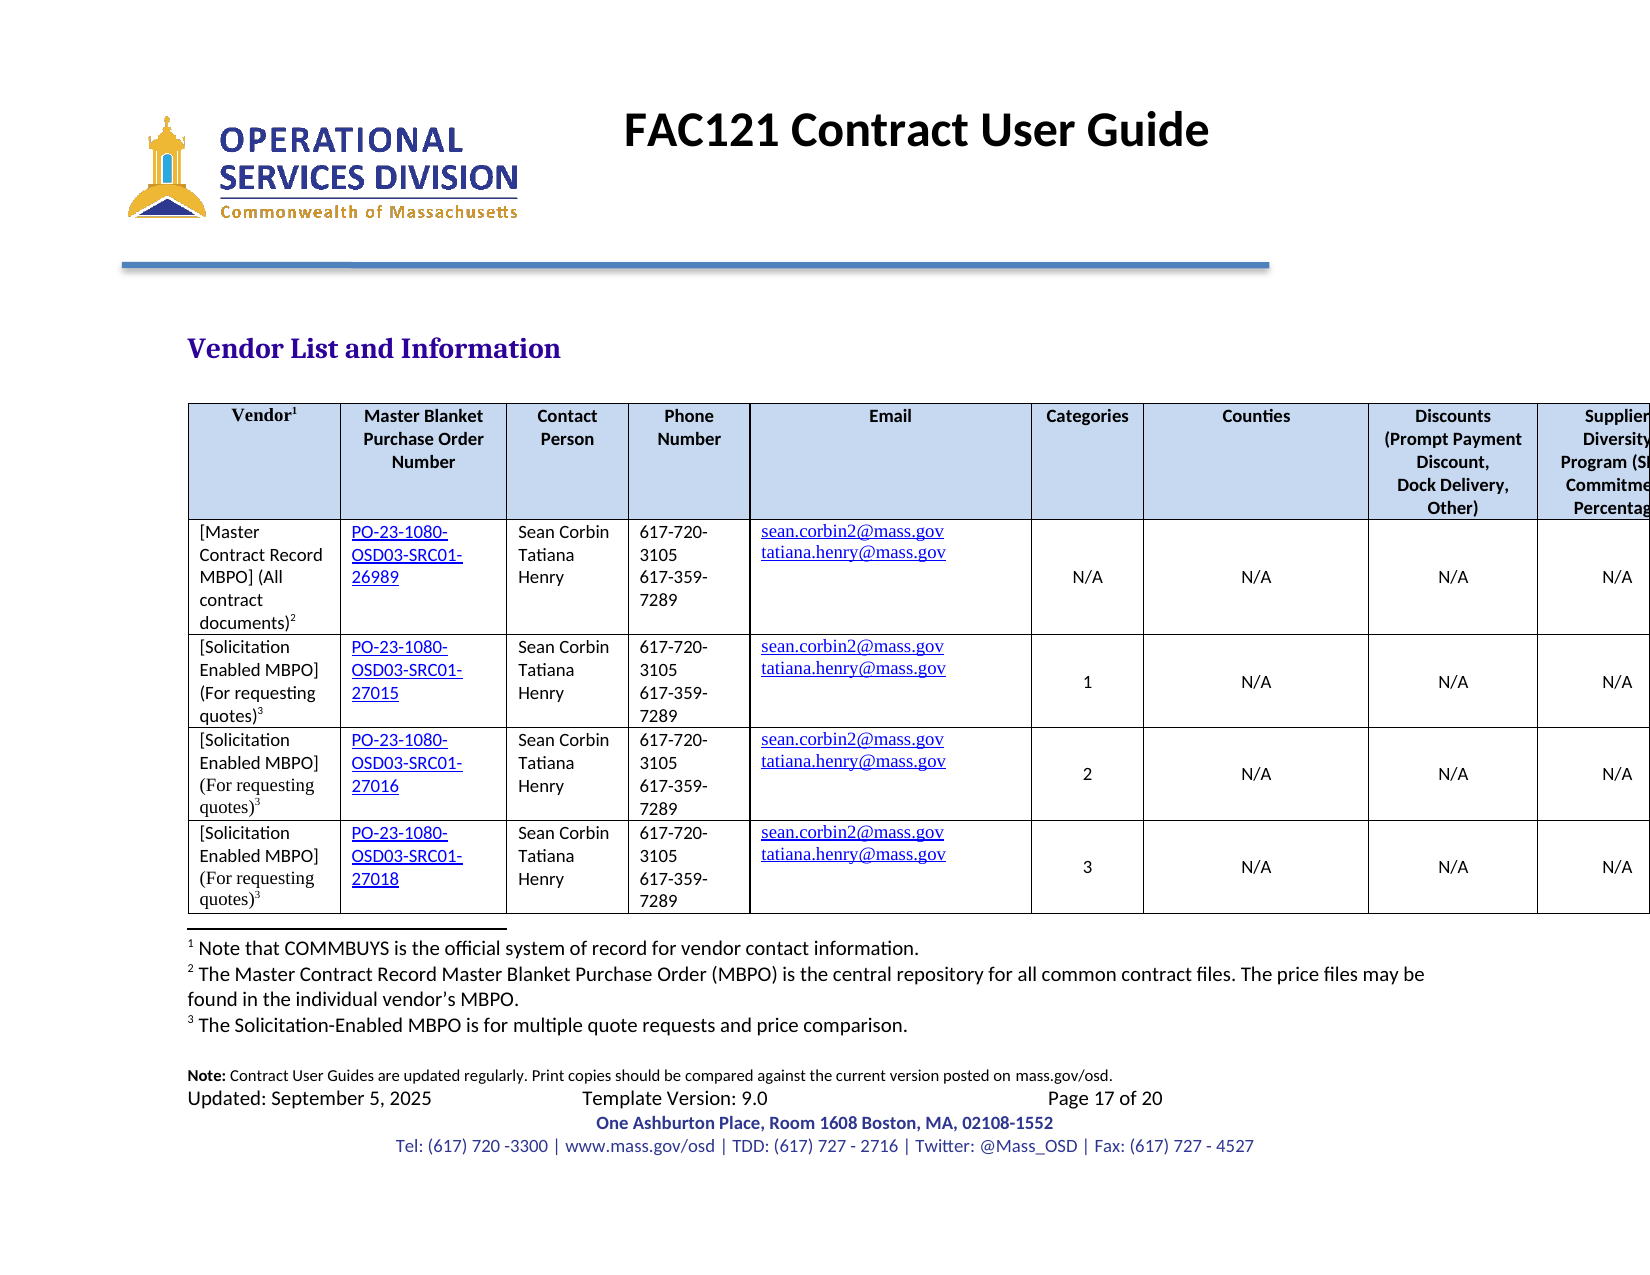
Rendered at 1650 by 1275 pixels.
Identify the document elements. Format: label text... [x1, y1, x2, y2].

table_cell 3 [1032, 821, 1143, 912]
table_cell Sean Corbin Tatiana Henry [507, 821, 628, 912]
table_cell N/A [1144, 821, 1368, 912]
table_cell [Master Contract Record MBPO] (All contract documents) [189, 520, 340, 634]
table_cell N/A [1144, 520, 1368, 634]
table_header Phone Number [629, 404, 749, 519]
table_header Counties [1144, 404, 1368, 519]
table_cell N/A [1032, 520, 1143, 634]
table_cell 1 [1032, 635, 1143, 727]
table_header Email [751, 404, 1031, 519]
table_header Vendor [189, 404, 340, 519]
table_header Master Blanket Purchase Order Number [341, 404, 506, 519]
table_cell N/A [1369, 821, 1537, 912]
table_header Discounts (Prompt Payment Discount, Dock Delivery, Other) [1369, 404, 1537, 519]
table_cell N/A [1538, 821, 1649, 912]
table_cell sean.corbin2@mass.gov tatiana.henry@mass.gov [751, 520, 1031, 634]
table_cell N/A [1369, 520, 1537, 634]
table_header Categories [1032, 404, 1143, 519]
table_cell sean.corbin2@mass.gov tatiana.henry@mass.gov [751, 635, 1031, 727]
picture [112, 104, 535, 231]
table_cell Sean Corbin Tatiana Henry [507, 520, 628, 634]
subtitle Vendor List and Information [187, 332, 1462, 366]
table_cell N/A [1538, 728, 1649, 820]
table_cell PO-23-1080-OSD03-SRC01-27015 [341, 635, 506, 727]
table_cell sean.corbin2@mass.gov tatiana.henry@mass.gov [751, 821, 1031, 912]
table_cell Sean Corbin Tatiana Henry [507, 635, 628, 727]
table_header Contact Person [507, 404, 628, 519]
table_cell [Solicitation Enabled MBPO] (For requesting quotes)3 [189, 821, 340, 912]
table_cell N/A [1369, 728, 1537, 820]
table_cell N/A [1144, 635, 1368, 727]
table_cell N/A [1369, 635, 1537, 727]
table_cell 617-720-3105 617-359-7289 [629, 520, 749, 634]
table_cell 617-720-3105 617-359-7289 [629, 821, 749, 912]
table_cell 617-720-3105 617-359-7289 [629, 728, 749, 820]
table_cell N/A [1538, 520, 1649, 634]
table_header Supplier Diversity Program (SDP) Commitment Percentage [1538, 404, 1649, 519]
table_cell [Solicitation Enabled MBPO] (For requesting quotes) [189, 635, 340, 727]
table_cell N/A [1144, 728, 1368, 820]
table_cell [Solicitation Enabled MBPO] (For requesting quotes)3 [189, 728, 340, 820]
table_cell Sean Corbin Tatiana Henry [507, 728, 628, 820]
table_cell N/A [1538, 635, 1649, 727]
table_cell PO-23-1080-OSD03-SRC01-27018 [341, 821, 506, 912]
table_cell PO-23-1080-OSD03-SRC01-26989 [341, 520, 506, 634]
table_cell PO-23-1080-OSD03-SRC01-27016 [341, 728, 506, 820]
table_cell 2 [1032, 728, 1143, 820]
table_cell sean.corbin2@mass.gov tatiana.henry@mass.gov [751, 728, 1031, 820]
table_cell 617-720-3105 617-359-7289 [629, 635, 749, 727]
